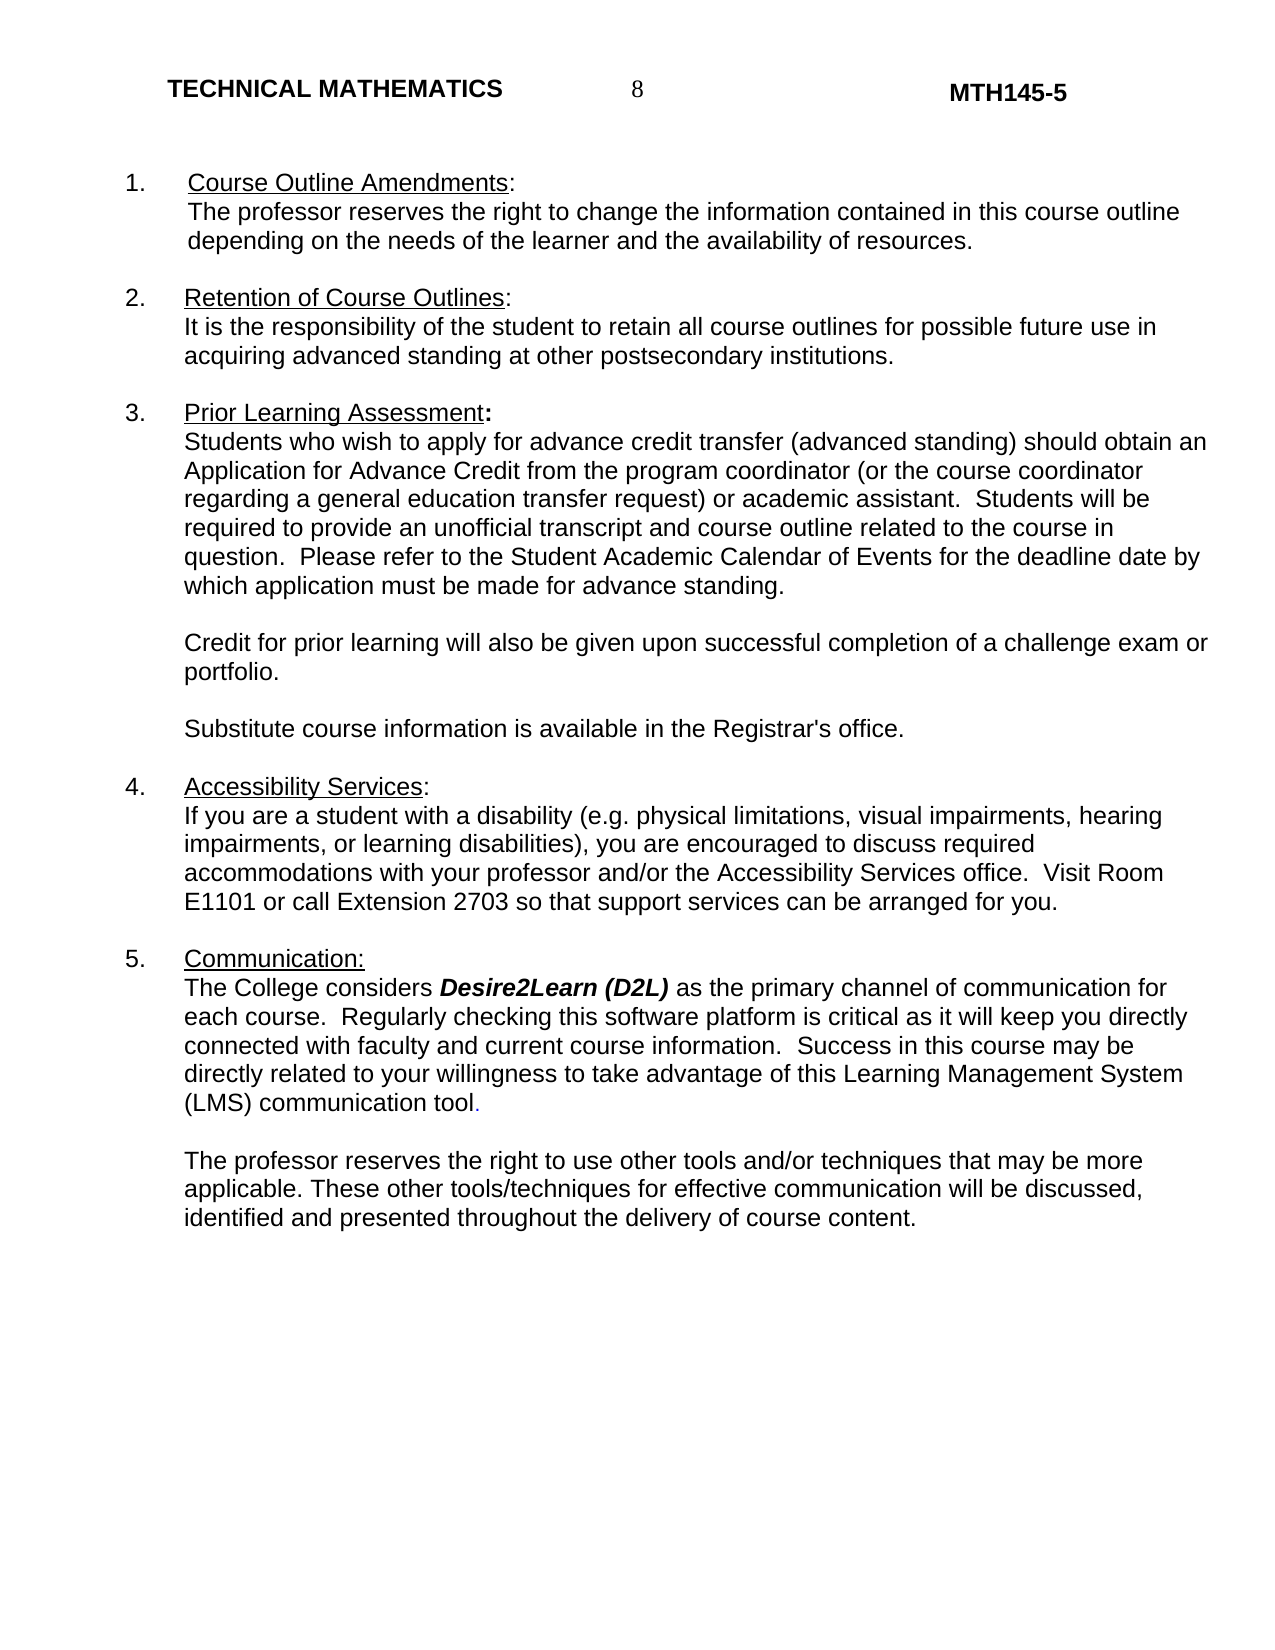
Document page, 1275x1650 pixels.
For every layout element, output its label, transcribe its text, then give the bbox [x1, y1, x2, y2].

table_cell 1. [114, 168, 173, 283]
table_cell 5. [114, 945, 173, 1261]
table_cell 2. [114, 283, 173, 398]
table_cell 4. [114, 772, 173, 944]
table_cell Prior Learning Assessment: Students who wish to apply for advance credit transfer (advanced standing) should obtain an Application for Advance Credit from the program coordinator (or the course coordinator regarding a general education transfer request) or academic assistant. Students will be required to provide an unofficial transcript and course outline related to the course in question. Please refer to the Student Academic Calendar of Events for the deadline date by which application must be made for advance standing. Credit for prior learning will also be given upon successful completion of a challenge exam or portfolio. Substitute course information is available in the Registrar's office. [173, 398, 1221, 772]
table_cell Communication: The College considers Desire2Learn (D2L) as the primary channel of communication for each course. Regularly checking this software platform is critical as it will keep you directly connected with faculty and current course information. Success in this course may be directly related to your willingness to take advantage of this Learning Management System (LMS) communication tool. The professor reserves the right to use other tools and/or techniques that may be more applicable. These other tools/techniques for effective communication will be discussed, identified and presented throughout the delivery of course content. [173, 945, 1221, 1261]
table_cell Course Outline Amendments: The professor reserves the right to change the information contained in this course outline depending on the needs of the learner and the availability of resources. [173, 168, 1221, 283]
table_cell Accessibility Services: If you are a student with a disability (e.g. physical limitations, visual impairments, hearing impairments, or learning disabilities), you are encouraged to discuss required accommodations with your professor and/or the Accessibility Services office. Visit Room E1101 or call Extension 2703 so that support services can be arranged for you. [173, 772, 1221, 944]
table_cell Retention of Course Outlines: It is the responsibility of the student to retain all course outlines for possible future use in acquiring advanced standing at other postsecondary institutions. [173, 283, 1221, 398]
table_cell 3. [114, 398, 173, 772]
